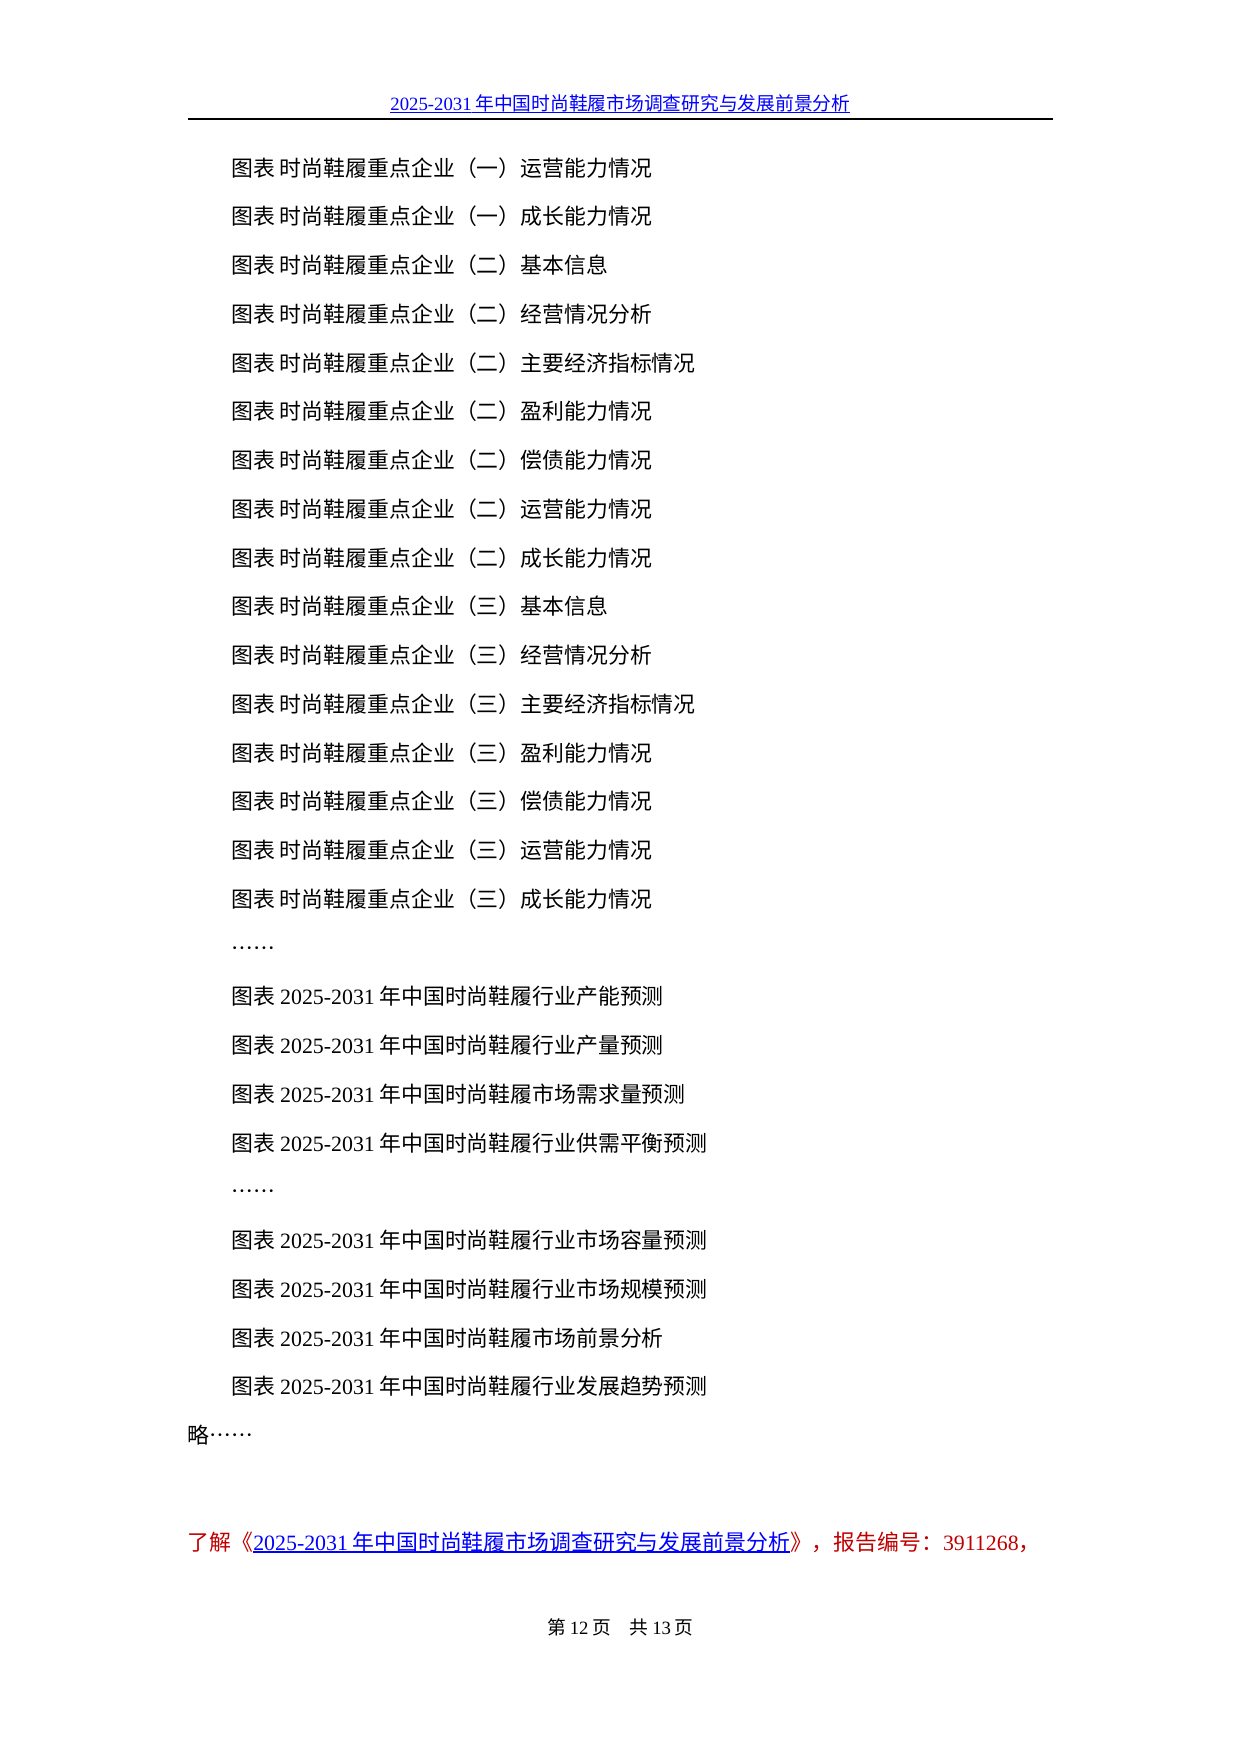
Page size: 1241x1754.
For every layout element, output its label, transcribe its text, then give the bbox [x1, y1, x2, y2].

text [187, 150, 1053, 1450]
text 了解《2025-2031年中国时尚鞋履市场调查研究与发展前景分析》，报告编号：3911268， [187, 1524, 1053, 1557]
